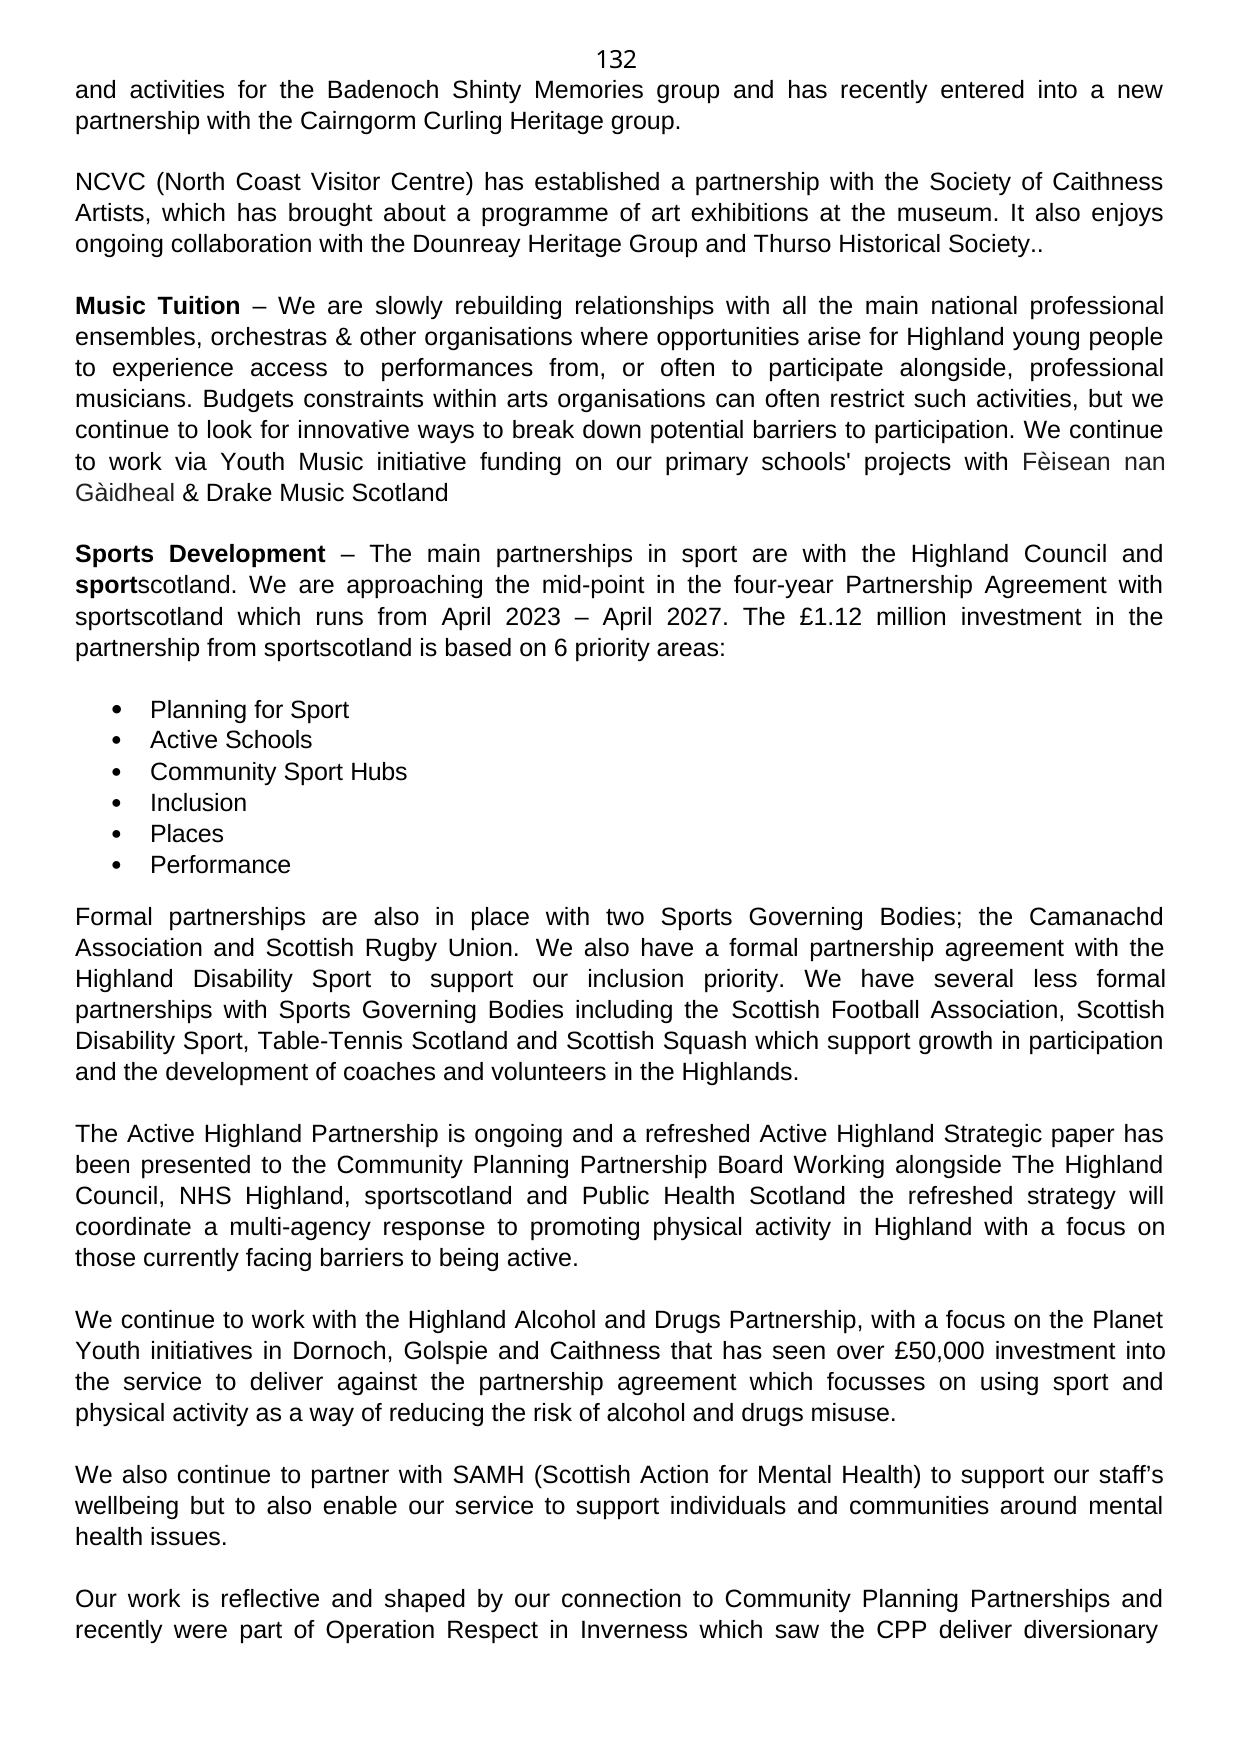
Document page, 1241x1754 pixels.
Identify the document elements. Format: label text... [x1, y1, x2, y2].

text We also continue to partner with SAMH (Scottish Action for Mental Health) to support our staff’s wellbeing but to also enable our service to support individuals and communities around mental health issues. [75, 1460, 1165, 1551]
list Performance [112, 849, 1178, 878]
text Music Tuition – We are slowly rebuilding relationships with all the main national professional ensembles, orchestras & other organisations where opportunities arise for Highland young people to experience access to performances from, or often to participate alongside, professional musicians. Budgets constraints within arts organisations can often restrict such activities, but we continue to look for innovative ways to break down potential barriers to participation. We continue to work via Youth Music initiative funding on our primary schools' projects with Fèisean nan Gàidheal & Drake Music Scotland [75, 291, 1166, 506]
text Sports Development – The main partnerships in sport are with the Highland Council and sportscotland. We are approaching the mid-point in the four-year Partnership Agreement with sportscotland which runs from April 2023 – April 2027. The £1.12 million investment in the partnership from sportscotland is based on 6 priority areas: [75, 539, 1165, 661]
list Places [112, 818, 1178, 847]
text Our work is reflective and shaped by our connection to Community Planning Partnerships and recently were part of Operation Respect in Inverness which saw the CPP deliver diversionary [75, 1584, 1165, 1644]
text The Active Highland Partnership is ongoing and a refreshed Active Highland Strategic paper has been presented to the Community Planning Partnership Board Working alongside The Highland Council, NHS Highland, sportscotland and Public Health Scotland the refreshed strategy will coordinate a multi-agency response to promoting physical activity in Highland with a focus on those currently facing barriers to being active. [75, 1118, 1166, 1271]
text and activities for the Badenoch Shinty Memories group and has recently entered into a new partnership with the Cairngorm Curling Heritage group. [75, 75, 1165, 135]
list Community Sport Hubs [112, 757, 1178, 785]
text NCVC (North Coast Visitor Centre) has established a partnership with the Society of Caithness Artists, which has brought about a programme of art exhibitions at the museum. It also enjoys ongoing collaboration with the Dounreay Heritage Group and Thurso Historical Society.. [75, 167, 1165, 258]
text Formal partnerships are also in place with two Sports Governing Bodies; the Camanachd Association and Scottish Rugby Union. We also have a formal partnership agreement with the Highland Disability Sport to support our inclusion priority. We have several less formal partnerships with Sports Governing Bodies including the Scottish Football Association, Scottish Disability Sport, Table-Tennis Scotland and Scottish Squash which support growth in participation and the development of coaches and volunteers in the Highlands. [75, 901, 1166, 1085]
list Planning for Sport [112, 694, 1178, 723]
list Active Schools [112, 725, 1178, 754]
text We continue to work with the Highland Alcohol and Drugs Partnership, with a focus on the Planet Youth initiatives in Dornoch, Golspie and Caithness that has seen over £50,000 investment into the service to deliver against the partnership agreement which focusses on using sport and physical activity as a way of reducing the risk of alcohol and drugs misuse. [75, 1305, 1166, 1427]
list Inclusion [112, 787, 1178, 816]
